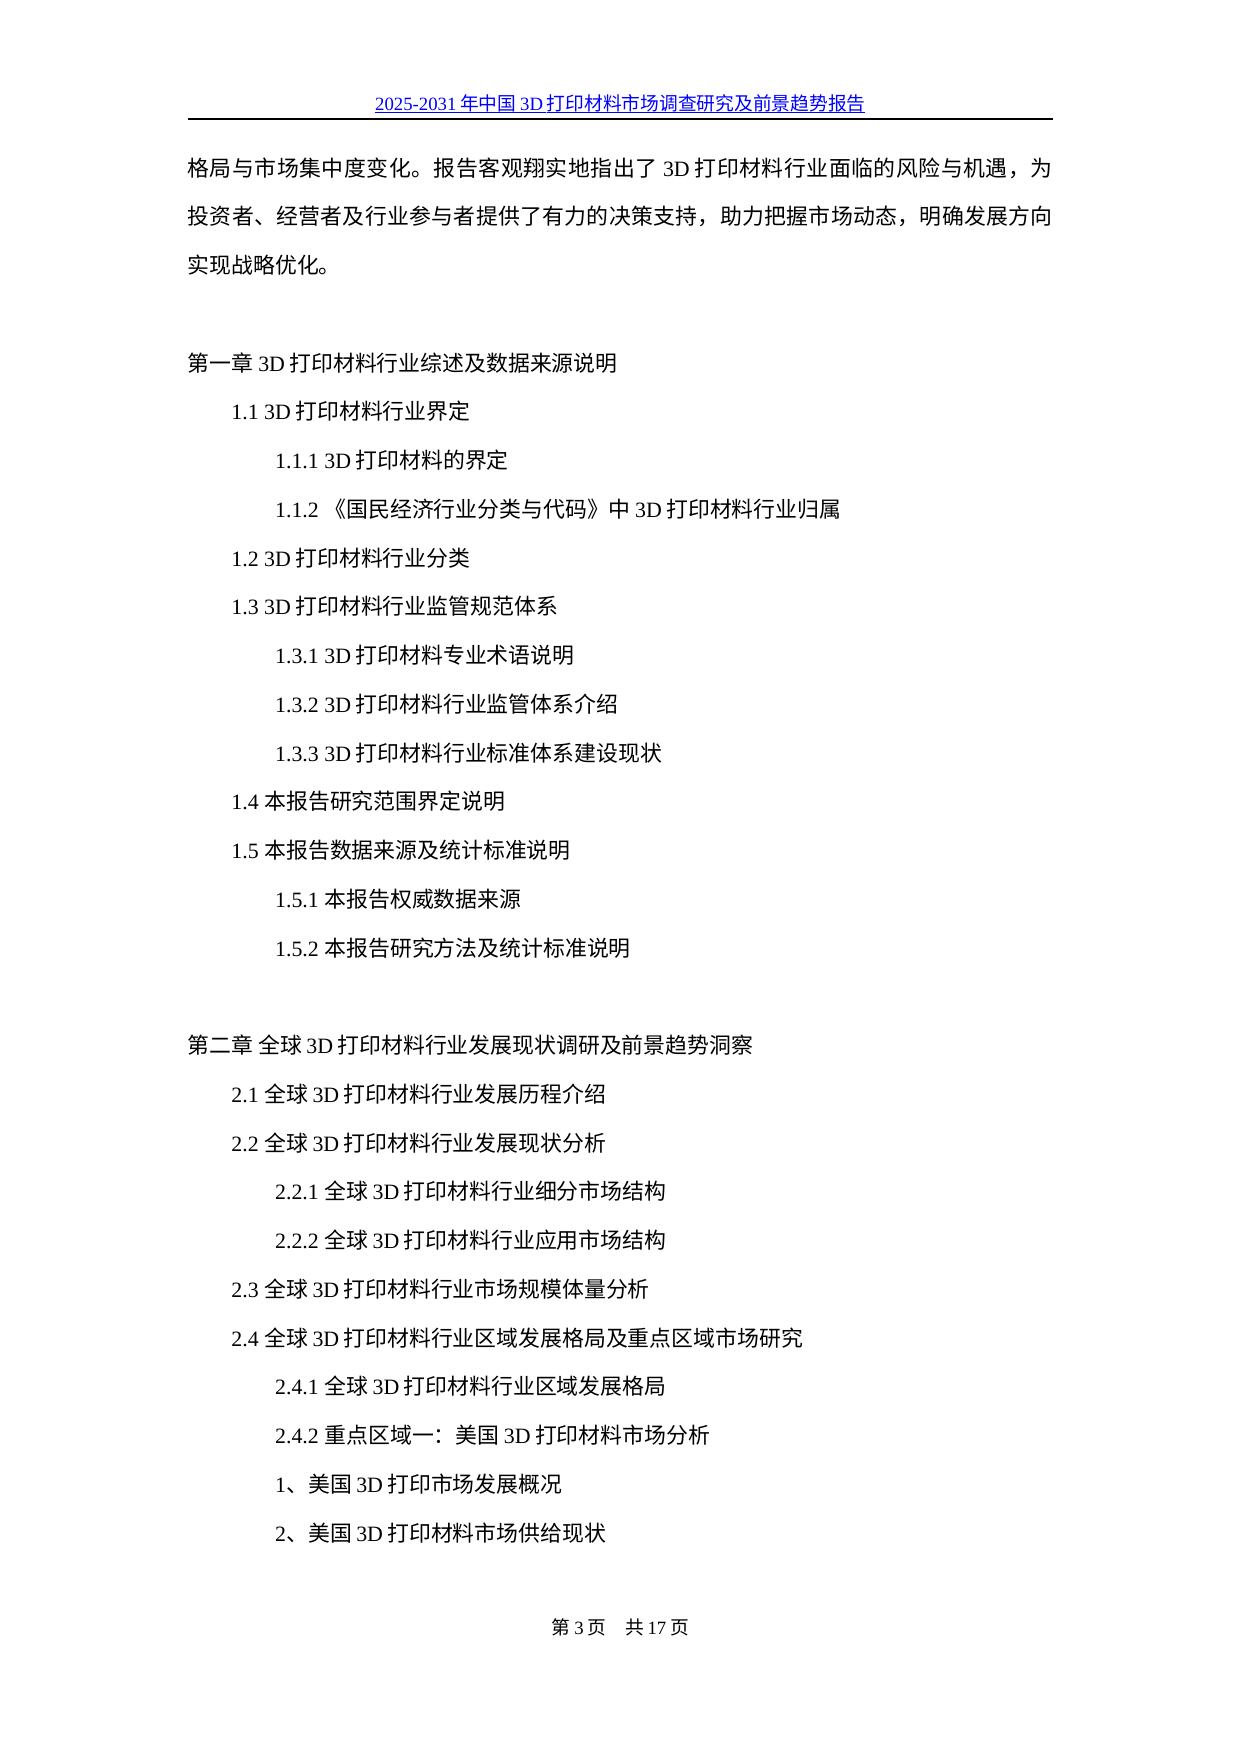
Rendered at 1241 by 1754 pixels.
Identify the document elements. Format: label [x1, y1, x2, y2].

text [187, 150, 1053, 1548]
